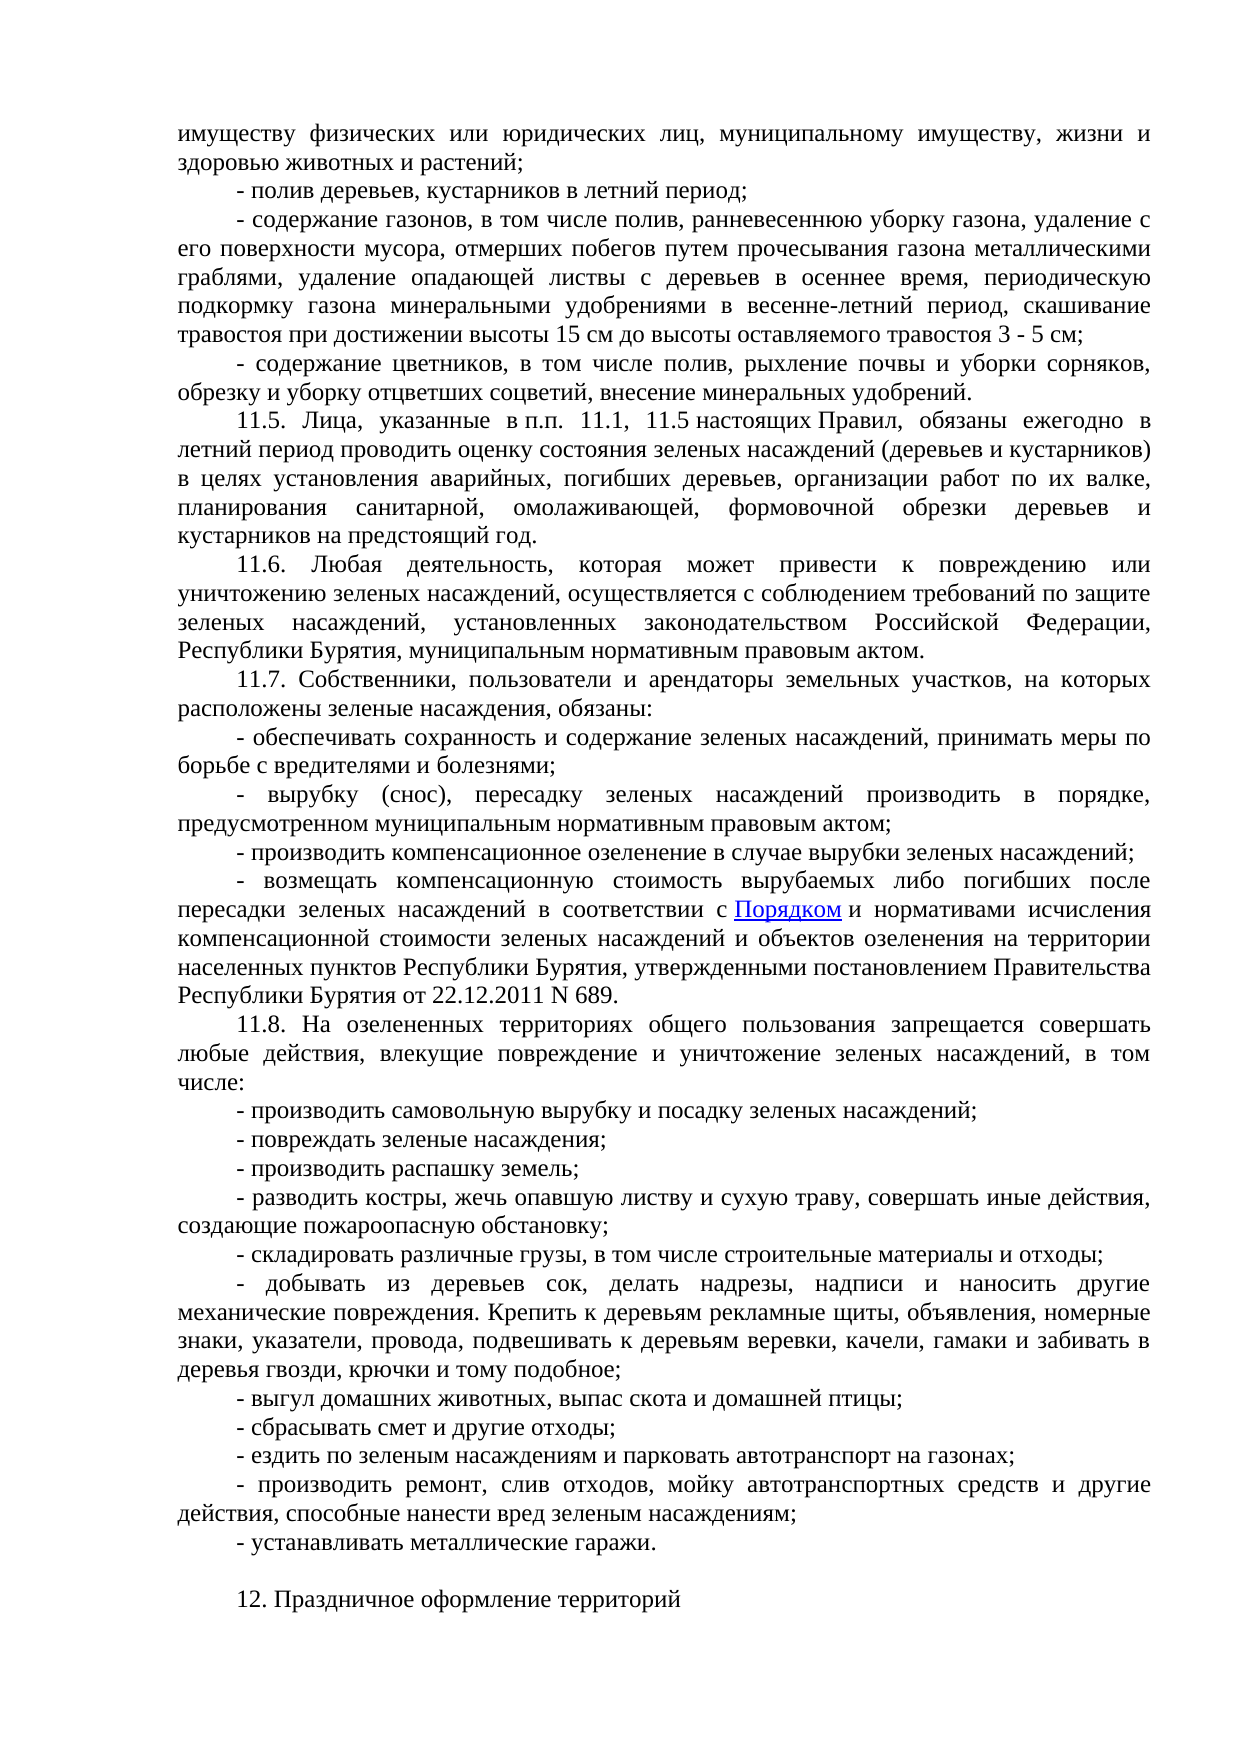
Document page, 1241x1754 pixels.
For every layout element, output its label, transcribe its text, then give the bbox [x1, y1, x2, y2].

text - разводить костры, жечь опавшую листву и сухую траву, совершать иные действия, создающие пожароопасную обстановку; [177, 1182, 1152, 1239]
text - производить ремонт, слив отходов, мойку автотранспортных средств и другие действия, способные нанести вред зеленым насаждениям; [177, 1469, 1152, 1527]
text - добывать из деревьев сок, делать надрезы, надписи и наносить другие механические повреждения. Крепить к деревьям рекламные щиты, объявления, номерные знаки, указатели, провода, подвешивать к деревьям веревки, качели, гамаки и забивать в деревья гвозди, крючки и тому подобное; [177, 1268, 1152, 1383]
text - содержание газонов, в том числе полив, ранневесеннюю уборку газона, удаление с его поверхности мусора, отмерших побегов путем прочесывания газона металлическими граблями, удаление опадающей листвы с деревьев в осеннее время, периодическую подкормку газона минеральными удобрениями в весенне-летний период, скашивание травостоя при достижении высоты 15 см до высоты оставляемого травостоя 3 - 5 см; [177, 204, 1152, 348]
text - вырубку (снос), пересадку зеленых насаждений производить в порядке, предусмотренном муниципальным нормативным правовым актом; [177, 779, 1152, 837]
text - ездить по зеленым насаждениям и парковать автотранспорт на газонах; [177, 1441, 1152, 1469]
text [177, 118, 1152, 176]
text - полив деревьев, кустарников в летний период; [177, 176, 1152, 204]
text - производить самовольную вырубку и посадку зеленых насаждений; [177, 1096, 1152, 1124]
text 12. Праздничное оформление территорий [177, 1584, 1152, 1613]
text - возмещать компенсационную стоимость вырубаемых либо погибших после пересадки зеленых насаждений в соответствии с Порядком и нормативами исчисления компенсационной стоимости зеленых насаждений и объектов озеленения на территории населенных пунктов Республики Бурятия, утвержденными постановлением Правительства Республики Бурятия от 22.12.2011 N 689. [177, 866, 1152, 1009]
text 11.7. Собственники, пользователи и арендаторы земельных участков, на которых расположены зеленые насаждения, обязаны: [177, 664, 1152, 722]
text - выгул домашних животных, выпас скота и домашней птицы; [177, 1383, 1152, 1412]
text - производить компенсационное озеленение в случае вырубки зеленых насаждений; [177, 837, 1152, 866]
text - повреждать зеленые насаждения; [177, 1124, 1152, 1153]
text - складировать различные грузы, в том числе строительные материалы и отходы; [177, 1239, 1152, 1268]
text - обеспечивать сохранность и содержание зеленых насаждений, принимать меры по борьбе с вредителями и болезнями; [177, 722, 1152, 779]
text 11.8. На озелененных территориях общего пользования запрещается совершать любые действия, влекущие повреждение и уничтожение зеленых насаждений, в том числе: [177, 1009, 1152, 1096]
text 11.5. Лица, указанные в п.п. 11.1, 11.5 настоящих Правил, обязаны ежегодно в летний период проводить оценку состояния зеленых насаждений (деревьев и кустарников) в целях установления аварийных, погибших деревьев, организации работ по их валке, планирования санитарной, омолаживающей, формовочной обрезки деревьев и кустарников на предстоящий год. [177, 406, 1152, 549]
text - производить распашку земель; [177, 1153, 1152, 1182]
text - устанавливать металлические гаражи. [177, 1527, 1152, 1556]
text - содержание цветников, в том числе полив, рыхление почвы и уборки сорняков, обрезку и уборку отцветших соцветий, внесение минеральных удобрений. [177, 348, 1152, 406]
text - сбрасывать смет и другие отходы; [177, 1412, 1152, 1441]
text 11.6. Любая деятельность, которая может привести к повреждению или уничтожению зеленых насаждений, осуществляется с соблюдением требований по защите зеленых насаждений, установленных законодательством Российской Федерации, Республики Бурятия, муниципальным нормативным правовым актом. [177, 549, 1152, 664]
